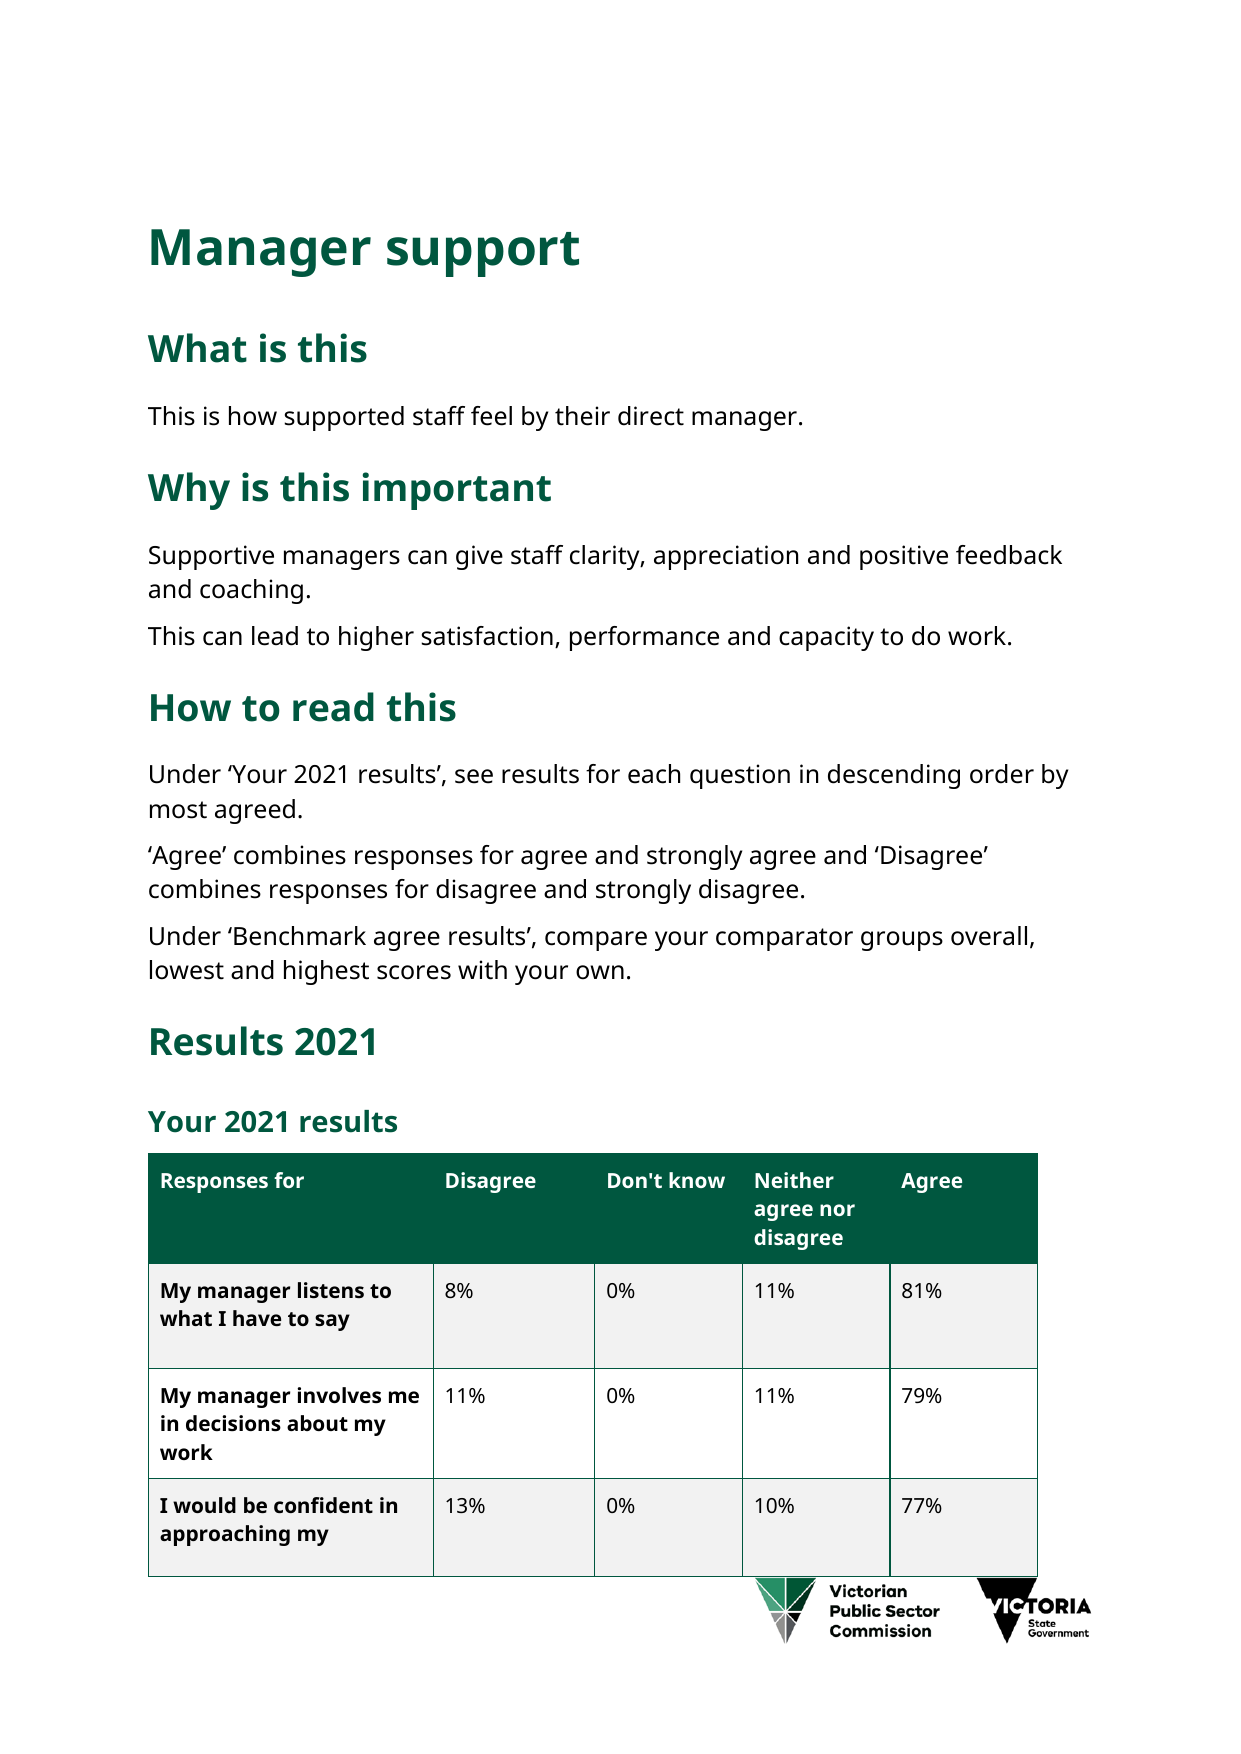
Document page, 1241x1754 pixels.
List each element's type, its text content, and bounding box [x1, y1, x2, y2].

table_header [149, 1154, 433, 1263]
text Under ‘Your 2021 results’, see results for each question in descending order by most agreed. [148, 757, 1092, 825]
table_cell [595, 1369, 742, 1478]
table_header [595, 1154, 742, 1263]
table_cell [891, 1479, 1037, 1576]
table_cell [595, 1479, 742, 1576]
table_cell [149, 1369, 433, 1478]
subtitle What is this [148, 323, 1092, 374]
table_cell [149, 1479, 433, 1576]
subtitle Why is this important [148, 462, 1092, 513]
text This can lead to higher satisfaction, performance and capacity to do work. [148, 618, 1092, 652]
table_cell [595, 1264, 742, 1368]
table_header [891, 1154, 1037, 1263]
text Supportive managers can give staff clarity, appreciation and positive feedback and coaching. [148, 538, 1092, 606]
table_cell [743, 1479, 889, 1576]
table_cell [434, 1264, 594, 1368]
subtitle How to read this [148, 681, 1092, 732]
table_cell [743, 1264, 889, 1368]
text Under ‘Benchmark agree results’, compare your comparator groups overall, lowest and highest scores with your own. [148, 918, 1092, 986]
subtitle Manager support [148, 212, 1092, 280]
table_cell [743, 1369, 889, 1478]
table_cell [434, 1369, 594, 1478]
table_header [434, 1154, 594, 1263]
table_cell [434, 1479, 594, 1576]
subtitle Your 2021 results [148, 1102, 1092, 1141]
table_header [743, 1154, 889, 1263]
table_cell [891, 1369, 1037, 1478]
text This is how supported staff feel by their direct manager. [148, 398, 1092, 433]
picture [754, 1577, 1093, 1645]
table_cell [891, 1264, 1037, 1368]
text ‘Agree’ combines responses for agree and strongly agree and ‘Disagree’ combines responses for disagree and strongly disagree. [148, 838, 1092, 906]
subtitle Results 2021 [148, 1016, 1092, 1067]
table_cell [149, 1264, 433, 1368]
